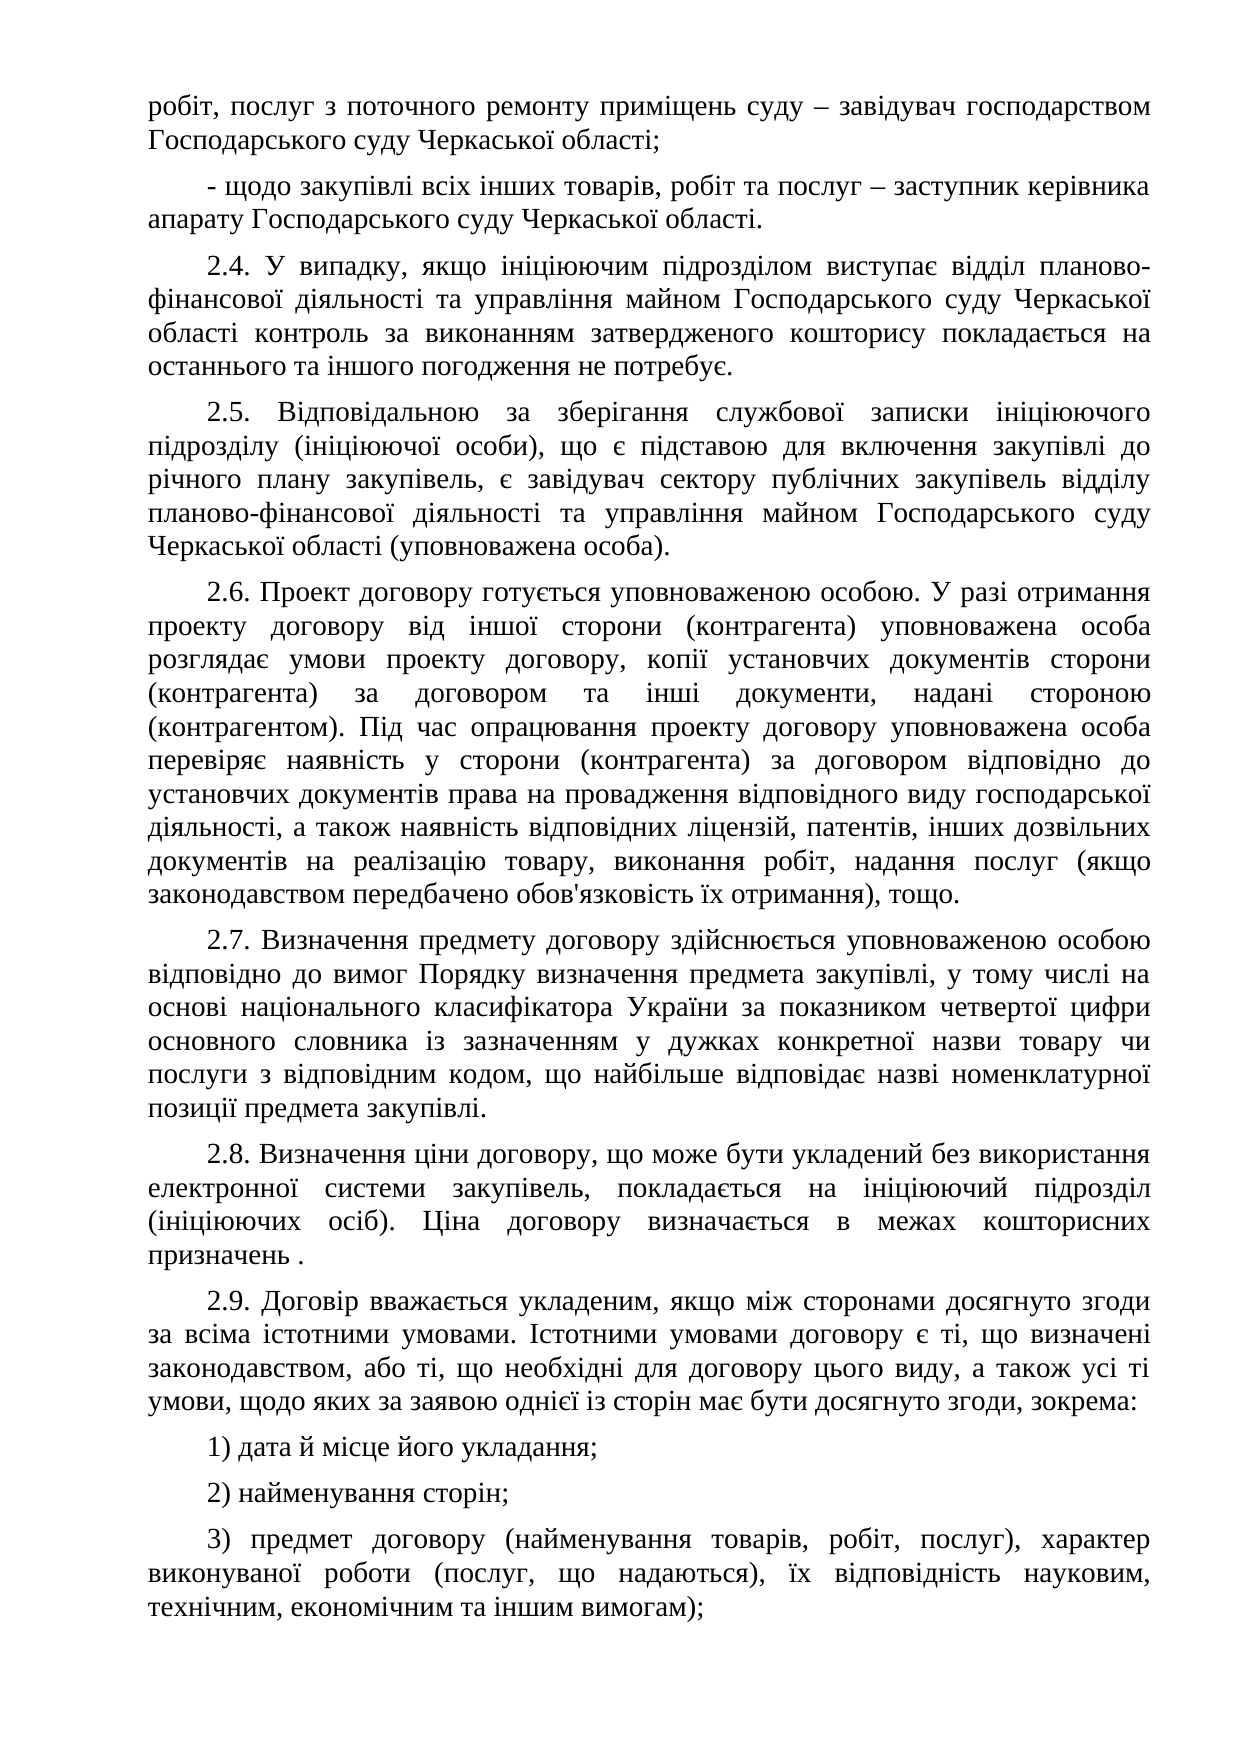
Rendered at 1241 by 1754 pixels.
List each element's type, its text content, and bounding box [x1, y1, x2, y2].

text 2.7. Визначення предмету договору здійснюється уповноваженою особою відповідно до вимог Порядку визначення предмета закупівлі, у тому числі на основі національного класифікатора України за показником четвертої цифри основного словника із зазначенням у дужках конкретної назви товару чи послуги з відповідним кодом, що найбільше відповідає назві номенклатурної позиції предмета закупівлі. [148, 922, 1152, 1124]
text 2.5. Відповідальною за зберігання службової записки ініціюючого підрозділу (ініціюючої особи), що є підставою для включення закупівлі до річного плану закупівель, є завідувач сектору публічних закупівель відділу планово-фінансової діяльності та управління майном Господарського суду Черкаської області (уповноважена особа). [148, 394, 1152, 562]
text - щодо закупівлі всіх інших товарів, робіт та послуг – заступник керівника апарату Господарського суду Черкаської області. [148, 168, 1152, 235]
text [148, 88, 1152, 156]
text 1) дата й місце його укладання; [148, 1429, 1152, 1463]
text 2.4. У випадку, якщо ініціюючим підрозділом виступає відділ планово- фінансової діяльності та управління майном Господарського суду Черкаської області контроль за виконанням затвердженого кошторису покладається на останнього та іншого погодження не потребує. [148, 248, 1152, 382]
text 2) найменування сторін; [148, 1476, 1152, 1509]
text 3) предмет договору (найменування товарів, робіт, послуг), характер виконуваної роботи (послуг, що надаються), їх відповідність науковим, технічним, економічним та іншим вимогам); [148, 1522, 1152, 1622]
text 2.6. Проект договору готується уповноваженою особою. У разі отримання проекту договору від іншої сторони (контрагента) уповноважена особа розглядає умови проекту договору, копії установчих документів сторони (контрагента) за договором та інші документи, надані стороною (контрагентом). Під час опрацювання проекту договору уповноважена особа перевіряє наявність у сторони (контрагента) за договором відповідно до установчих документів права на провадження відповідного виду господарської діяльності, а також наявність відповідних ліцензій, патентів, інших дозвільних документів на реалізацію товару, виконання робіт, надання послуг (якщо законодавством передбачено обов'язковість їх отримання), тощо. [148, 574, 1152, 910]
text 2.8. Визначення ціни договору, що може бути укладений без використання електронної системи закупівель, покладається на ініціюючий підрозділ (ініціюючих осіб). Ціна договору визначається в межах кошторисних призначень . [148, 1136, 1152, 1270]
text 2.9. Договір вважається укладеним, якщо між сторонами досягнуто згоди за всіма істотними умовами. Істотними умовами договору є ті, що визначені законодавством, або ті, що необхідні для договору цього виду, а також усі ті умови, щодо яких за заявою однієї із сторін має бути досягнуто згоди, зокрема: [148, 1283, 1152, 1417]
